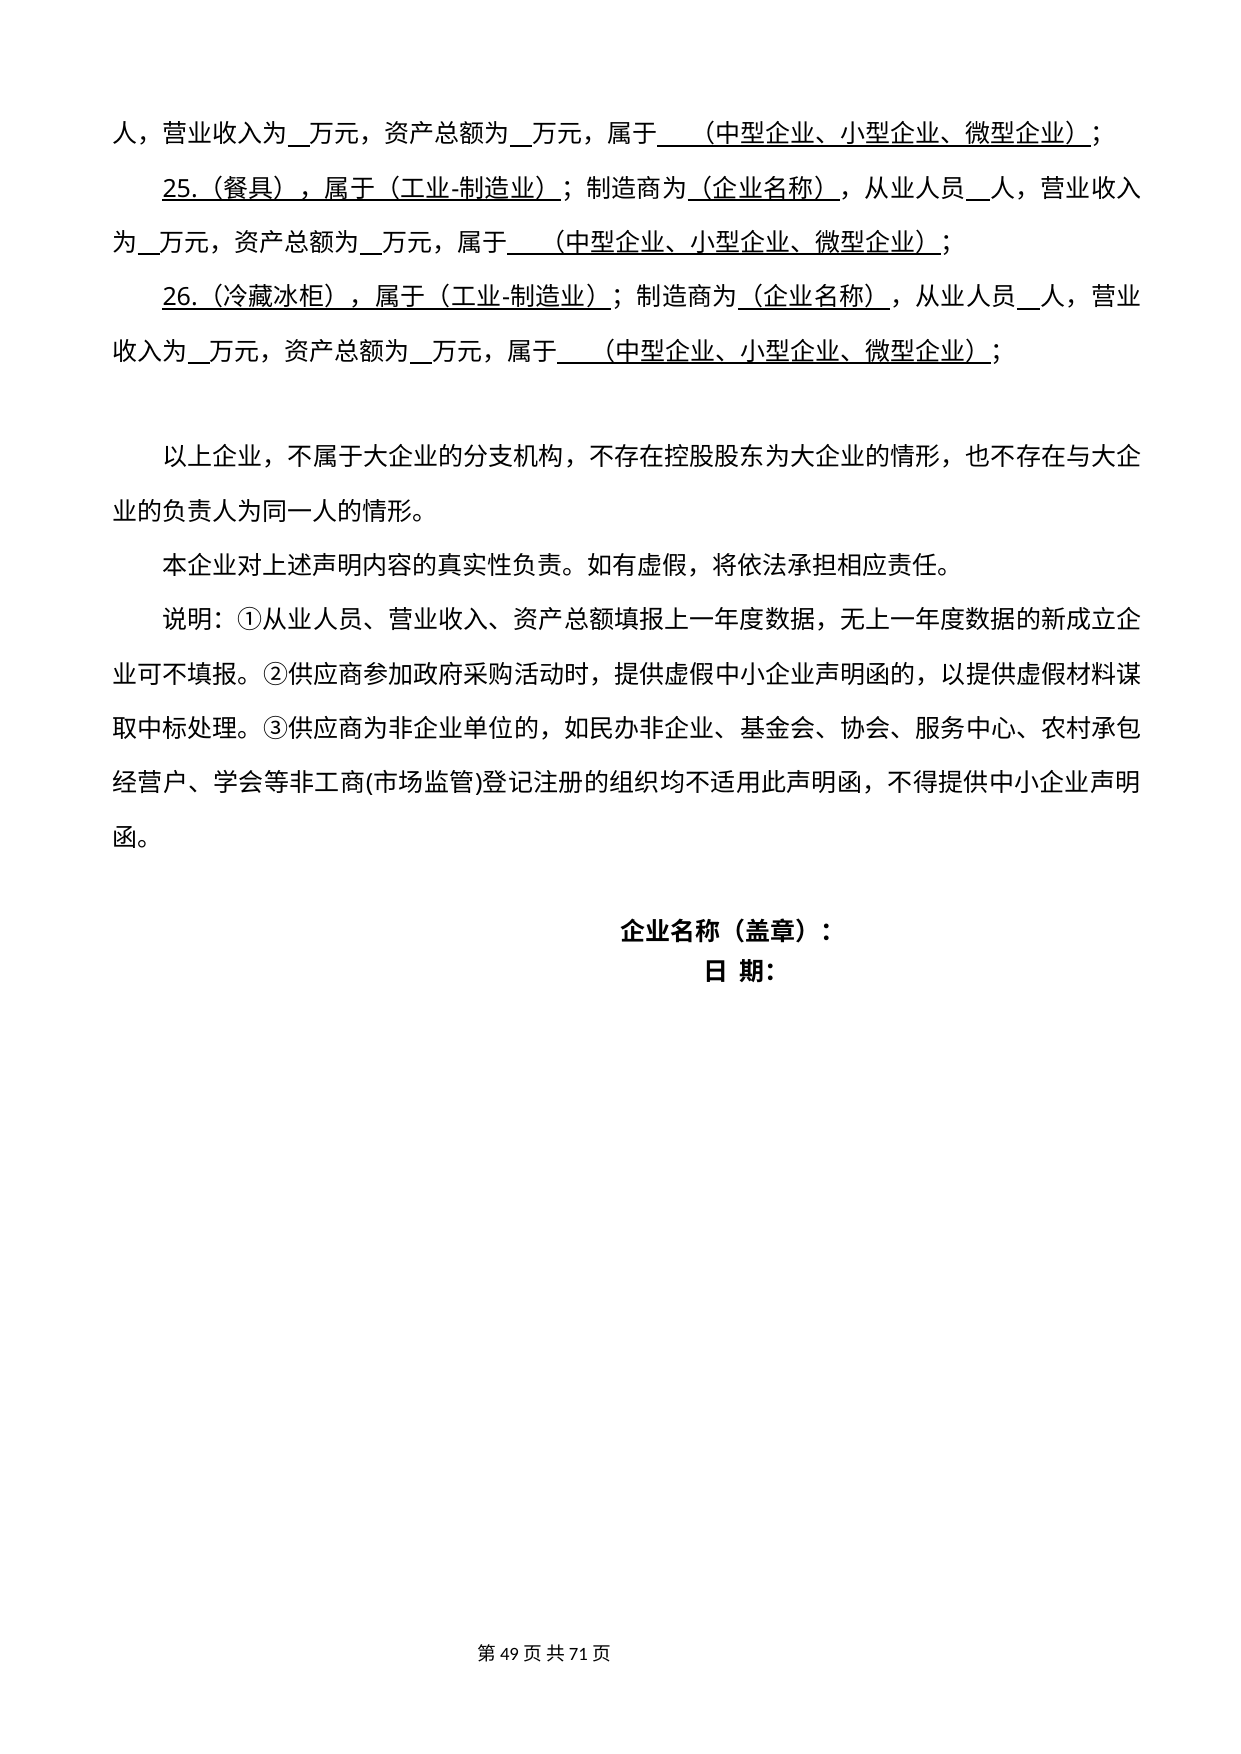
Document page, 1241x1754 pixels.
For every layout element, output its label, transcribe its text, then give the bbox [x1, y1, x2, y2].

text 企业名称（盖章）： [112, 909, 1142, 949]
text 本企业对上述声明内容的真实性负责。如有虚假，将依法承担相应责任。 [112, 545, 1142, 582]
text 以上企业，不属于大企业的分支机构，不存在控股股东为大企业的情形，也不存在与大企业的负责人为同一人的情形。 [112, 437, 1142, 527]
text 26.（冷藏冰柜），属于（工业-制造业）；制造商为（企业名称），从业人员 人，营业收入为 万元，资产总额为 万元，属于 （中型企业、小型企业、微型企业）； [112, 277, 1142, 367]
text 25.（餐具），属于（工业-制造业）；制造商为（企业名称），从业人员 人，营业收入为 万元，资产总额为 万元，属于 （中型企业、小型企业、微型企业）； [112, 168, 1142, 259]
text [112, 114, 1142, 150]
text 说明：①从业人员、营业收入、资产总额填报上一年度数据，无上一年度数据的新成立企业可不填报。②供应商参加政府采购活动时，提供虚假中小企业声明函的，以提供虚假材料谋取中标处理。③供应商为非企业单位的，如民办非企业、基金会、协会、服务中心、农村承包经营户、学会等非工商(市场监管)登记注册的组织均不适用此声明函，不得提供中小企业声明函。 [112, 600, 1142, 853]
text 日 期： [112, 949, 1142, 988]
